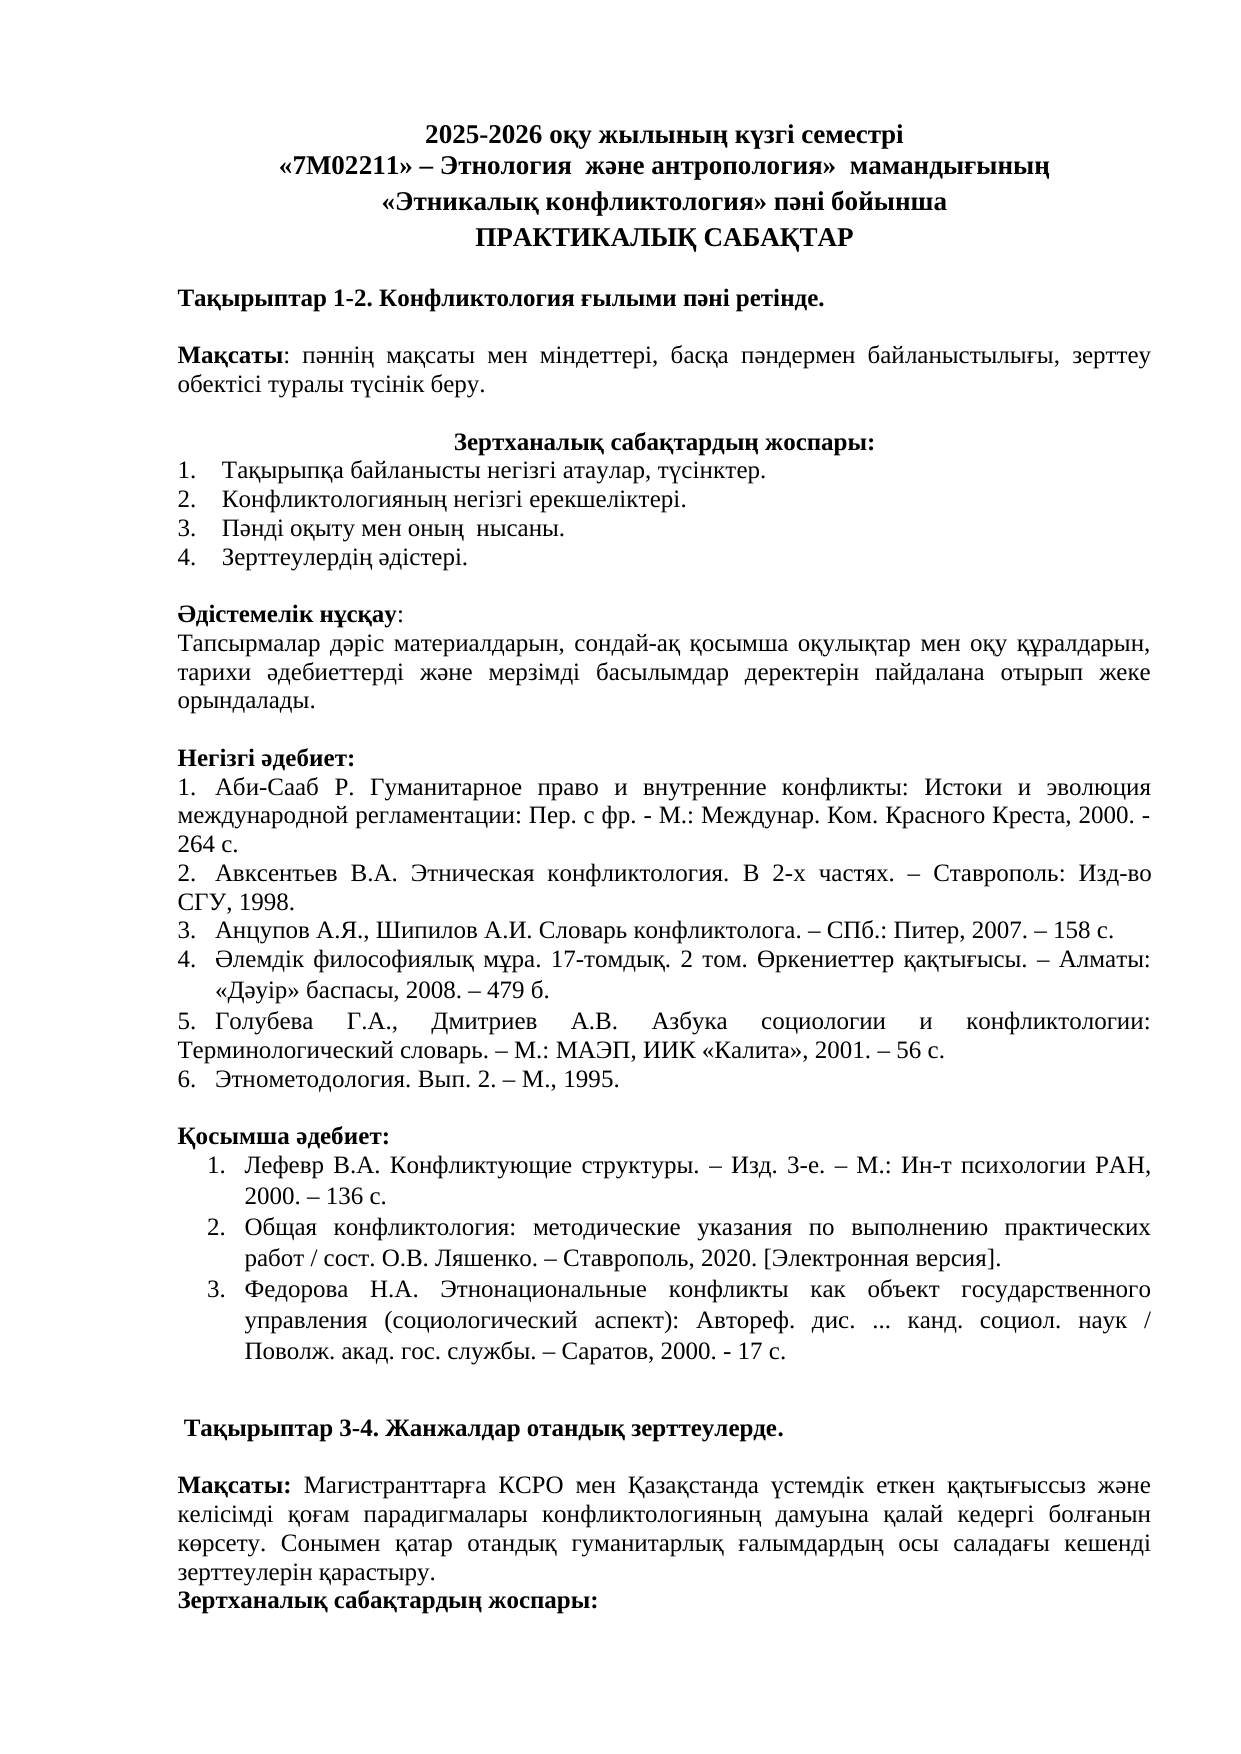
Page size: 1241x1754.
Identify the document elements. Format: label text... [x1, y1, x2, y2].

text Мақсаты: пәннің мақсаты мен міндеттері, басқа пәндермен байланыстылығы, зерттеу обектісі туралы түсінік беру. [177, 341, 1152, 398]
list Аби-Сааб Р. Гуманитарное право и внутренние конфликты: Истоки и эволюция международной регламентации: Пер. с фр. - М.: Междунар. Ком. Красного Креста, 2000. - 264 с. [177, 772, 1152, 858]
text Тақырыптар 1-2. Конфликтология ғылыми пәні ретінде. [177, 283, 1152, 312]
text Әдістемелік нұсқау: [177, 599, 1152, 628]
list Общая конфликтология: методические указания по выполнению практических работ / сост. О.В. Ляшенко. – Ставрополь, 2020. [Электронная версия]. [207, 1212, 1152, 1272]
text 2025-2026 оқу жылының күзгі семестрі [177, 118, 1152, 149]
text Мақсаты: Магистранттарға КСРО мен Қазақстанда үстемдік еткен қақтығыссыз және келісімді қоғам парадигмалары конфликтологияның дамуына қалай кедергі болғанын көрсету. Сонымен қатар отандық гуманитарлық ғалымдардың осы саладағы кешенді зерттеулерін қарастыру. [177, 1470, 1152, 1585]
text «7М02211» – Этнология және антропология» мамандығының [177, 149, 1152, 180]
list Тақырыпқа байланысты негізгі атаулар, түсінктер. [177, 456, 1152, 484]
list Голубева Г.А., Дмитриев А.В. Азбука социологии и конфликтологии: Терминологический словарь. – М.: МАЭП, ИИК «Калита», 2001. – 56 с. [177, 1006, 1152, 1064]
list Конфликтологияның негізгі ерекшеліктері. [177, 484, 1152, 513]
text Тақырыптар 3-4. Жанжалдар отандық зерттеулерде. [177, 1413, 1152, 1442]
text ПРАКТИКАЛЫҚ САБАҚТАР [177, 221, 1152, 252]
text Тапсырмалар дәріс материалдарын, сондай-ақ қосымша оқулықтар мен оқу құралдарын, тарихи әдебиеттерді және мерзімді басылымдар деректерін пайдалана отырып жеке орындалады. [177, 628, 1152, 714]
list Анцупов А.Я., Шипилов А.И. Словарь конфликтолога. – СПб.: Питер, 2007. – 158 с. [177, 916, 1152, 944]
list Этнометодология. Вып. 2. – М., 1995. [177, 1064, 1152, 1093]
text «Этникалық конфликтология» пәні бойынша [177, 185, 1152, 216]
text Зертханалық сабақтардың жоспары: [177, 427, 1152, 456]
list Федорова Н.А. Этнонациональные конфликты как объект государственного управления (социологический аспект): Автореф. дис. ... канд. социол. наук / Поволж. акад. гос. службы. – Саратов, 2000. - 17 с. [207, 1274, 1152, 1365]
text Қосымша әдебиет: [177, 1121, 1152, 1150]
text Негізгі әдебиет: [177, 743, 1152, 772]
list Зерттеулердің әдістері. [177, 542, 1152, 571]
list Зертханалық сабақтардың жоспары: [177, 1585, 1152, 1614]
list Авксентьев В.А. Этническая конфликтология. В 2-х частях. – Ставрополь: Изд-во СГУ, 1998. [177, 858, 1152, 916]
list Пәнді оқыту мен оның нысаны. [177, 513, 1152, 542]
list Әлемдік философиялық мұра. 17-томдық. 2 том. Өркениеттер қақтығысы. – Алматы: «Дәуір» баспасы, 2008. – 479 б. [177, 944, 1152, 1004]
list Лефевр В.А. Конфликтующие структуры. – Изд. 3-е. – М.: Ин-т психологии РАН, 2000. – 136 с. [207, 1150, 1152, 1210]
